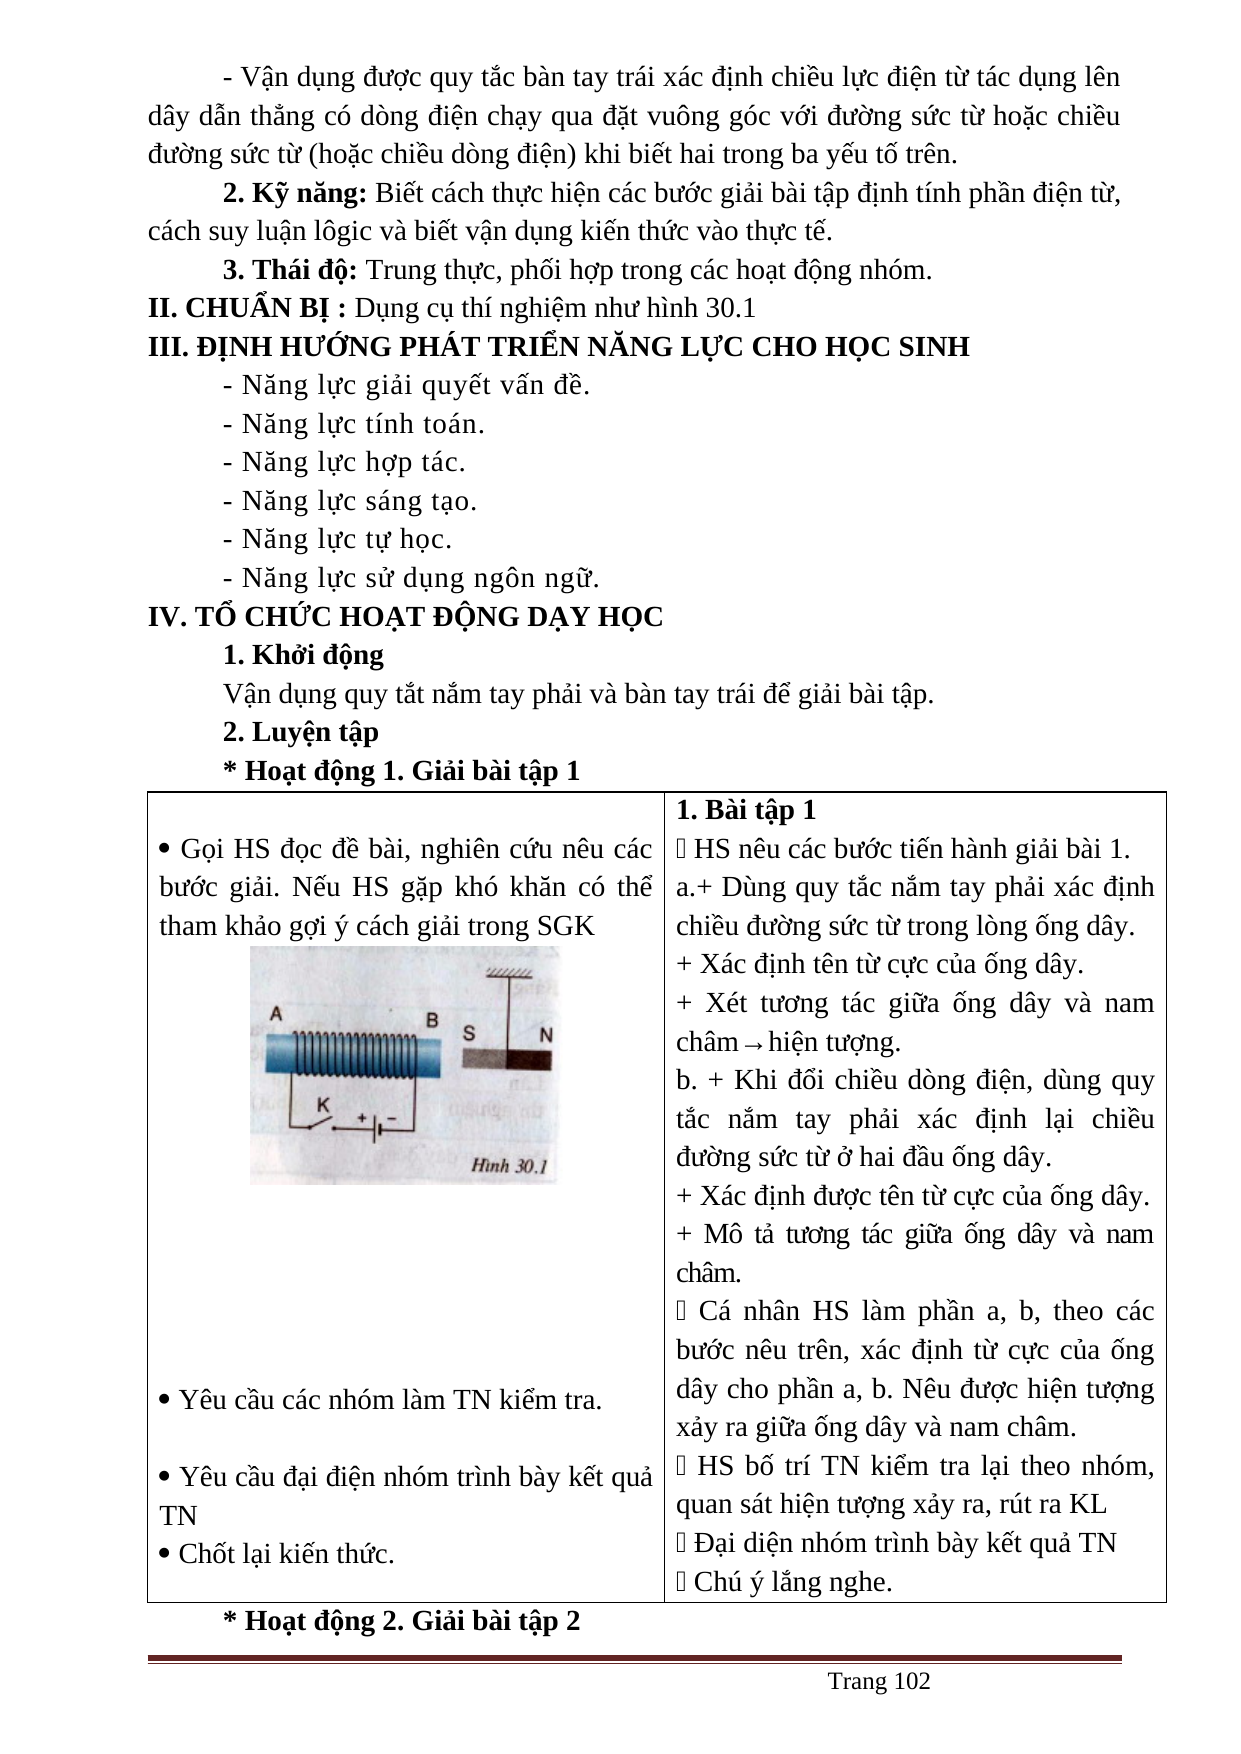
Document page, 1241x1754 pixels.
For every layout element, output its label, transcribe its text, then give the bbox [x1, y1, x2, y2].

text 2. Kỹ năng: Biết cách thực hiện các bước giải bài tập định tính phần điện từ, cách suy luận lôgic và biết vận dụng kiến thức vào thực tế. [148, 175, 1122, 247]
text - Năng lực tính toán. [148, 406, 1122, 439]
table_header 1. Bài tập 1 HS nêu các bước tiến hành giải bài 1. a.+ Dùng quy tắc nắm tay phải xác định chiều đường sức từ trong lòng ống dây. + Xác định tên từ cực của ống dây. + Xét tương tác giữa ống dây và nam châm→hiện tượng. b. + Khi đổi chiều dòng điện, dùng quy tắc nắm tay phải xác định lại chiều đường sức từ ở hai đầu ống dây. + Xác định được tên từ cực của ống dây. + Mô tả tương tác giữa ống dây và nam châm. Cá nhân HS làm phần a, b, theo các bước nêu trên, xác định từ cực của ống dây cho phần a, b. Nêu được hiện tượng xảy ra giữa ống dây và nam châm. HS bố trí TN kiểm tra lại theo nhóm, quan sát hiện tượng xảy ra, rút ra KL Đại diện nhóm trình bày kết quả TN Chú ý lắng nghe. [665, 793, 1166, 1602]
text - Năng lực sáng tạo. [148, 483, 1122, 517]
picture [250, 946, 563, 1185]
text II. CHUẨN BỊ : Dụng cụ thí nghiệm như hình 30.1 [148, 290, 1122, 324]
text Vận dụng quy tắt nắm tay phải và bàn tay trái để giải bài tập. [148, 676, 1122, 709]
text 1. Khởi động [148, 637, 1122, 671]
text - Năng lực sử dụng ngôn ngữ. [148, 560, 1122, 594]
text III. ĐỊNH HƯỚNG PHÁT TRIỂN NĂNG LỰC CHO HỌC SINH [148, 329, 1122, 362]
text 3. Thái độ: Trung thực, phối hợp trong các hoạt động nhóm. [148, 252, 1122, 285]
table_header Gọi HS đọc đề bài, nghiên cứu nêu các bước giải. Nếu HS gặp khó khăn có thể tham khảo gợi ý cách giải trong SGK Yêu cầu các nhóm làm TN kiểm tra. Yêu cầu đại điện nhóm trình bày kết quả TN Chốt lại kiến thức. [148, 793, 664, 1602]
text - Năng lực tự học. [148, 522, 1122, 555]
text 2. Luyện tập [148, 714, 1122, 748]
text - Năng lực hợp tác. [148, 444, 1122, 478]
text IV. TỔ CHỨC HOẠT ĐỘNG DẠY HỌC [148, 599, 1122, 632]
text * Hoạt động 1. Giải bài tập 1 [148, 753, 1122, 786]
text * Hoạt động 2. Giải bài tập 2 [148, 1603, 1122, 1637]
text - Vận dụng được quy tắc bàn tay trái xác định chiều lực điện từ tác dụng lên dây dẫn thẳng có dòng điện chạy qua đặt vuông góc với đường sức từ hoặc chiều đường sức từ (hoặc chiều dòng điện) khi biết hai trong ba yếu tố trên. [148, 59, 1122, 170]
text - Năng lực giải quyết vấn đề. [148, 367, 1122, 401]
